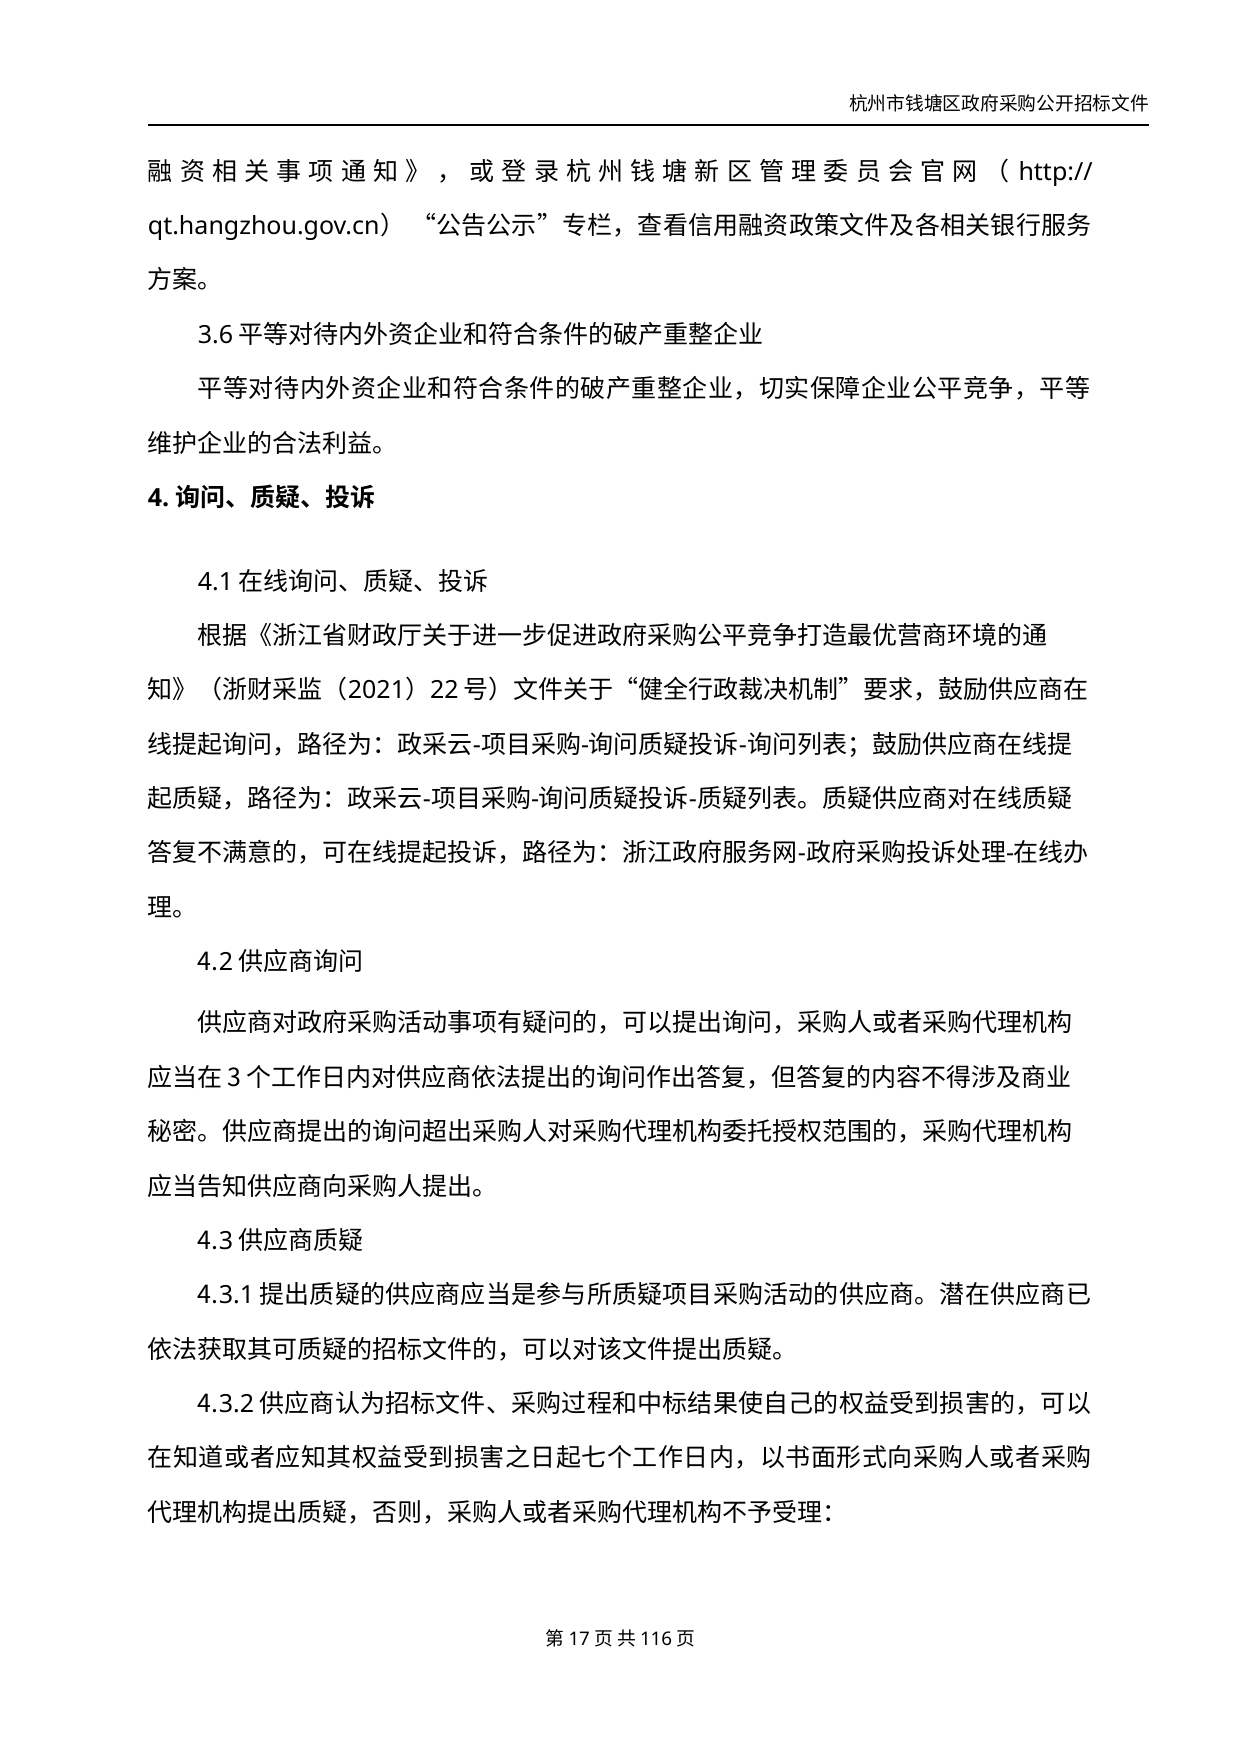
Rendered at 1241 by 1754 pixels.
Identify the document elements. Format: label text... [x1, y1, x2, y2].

text 供应商对政府采购活动事项有疑问的，可以提出询问，采购人或者采购代理机构应当在3个工作日内对供应商依法提出的询问作出答复，但答复的内容不得涉及商业秘密。供应商提出的询问超出采购人对采购代理机构委托授权范围的，采购代理机构应当告知供应商向采购人提出。 [148, 1003, 1092, 1202]
text 3.6平等对待内外资企业和符合条件的破产重整企业 [148, 314, 1092, 351]
text 4.3.2供应商认为招标文件、采购过程和中标结果使自己的权益受到损害的，可以在知道或者应知其权益受到损害之日起七个工作日内，以书面形式向采购人或者采购代理机构提出质疑，否则，采购人或者采购代理机构不予受理： [148, 1383, 1092, 1528]
text 4.3.1提出质疑的供应商应当是参与所质疑项目采购活动的供应商。潜在供应商已依法获取其可质疑的招标文件的，可以对该文件提出质疑。 [148, 1275, 1092, 1365]
text 4.2供应商询问 [148, 942, 1092, 978]
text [148, 151, 1092, 296]
text 4.3供应商质疑 [148, 1220, 1092, 1257]
text 4.1在线询问、质疑、投诉 [148, 561, 1092, 597]
text 平等对待内外资企业和符合条件的破产重整企业，切实保障企业公平竞争，平等维护企业的合法利益。 4. 询问、质疑、投诉 [148, 369, 1092, 514]
text 根据《浙江省财政厅关于进一步促进政府采购公平竞争打造最优营商环境的通知》（浙财采监（2021）22号）文件关于“健全行政裁决机制”要求，鼓励供应商在线提起询问，路径为：政采云-项目采购-询问质疑投诉-询问列表；鼓励供应商在线提起质疑，路径为：政采云-项目采购-询问质疑投诉-质疑列表。质疑供应商对在线质疑答复不满意的，可在线提起投诉，路径为：浙江政府服务网-政府采购投诉处理-在线办理。 [148, 615, 1092, 923]
